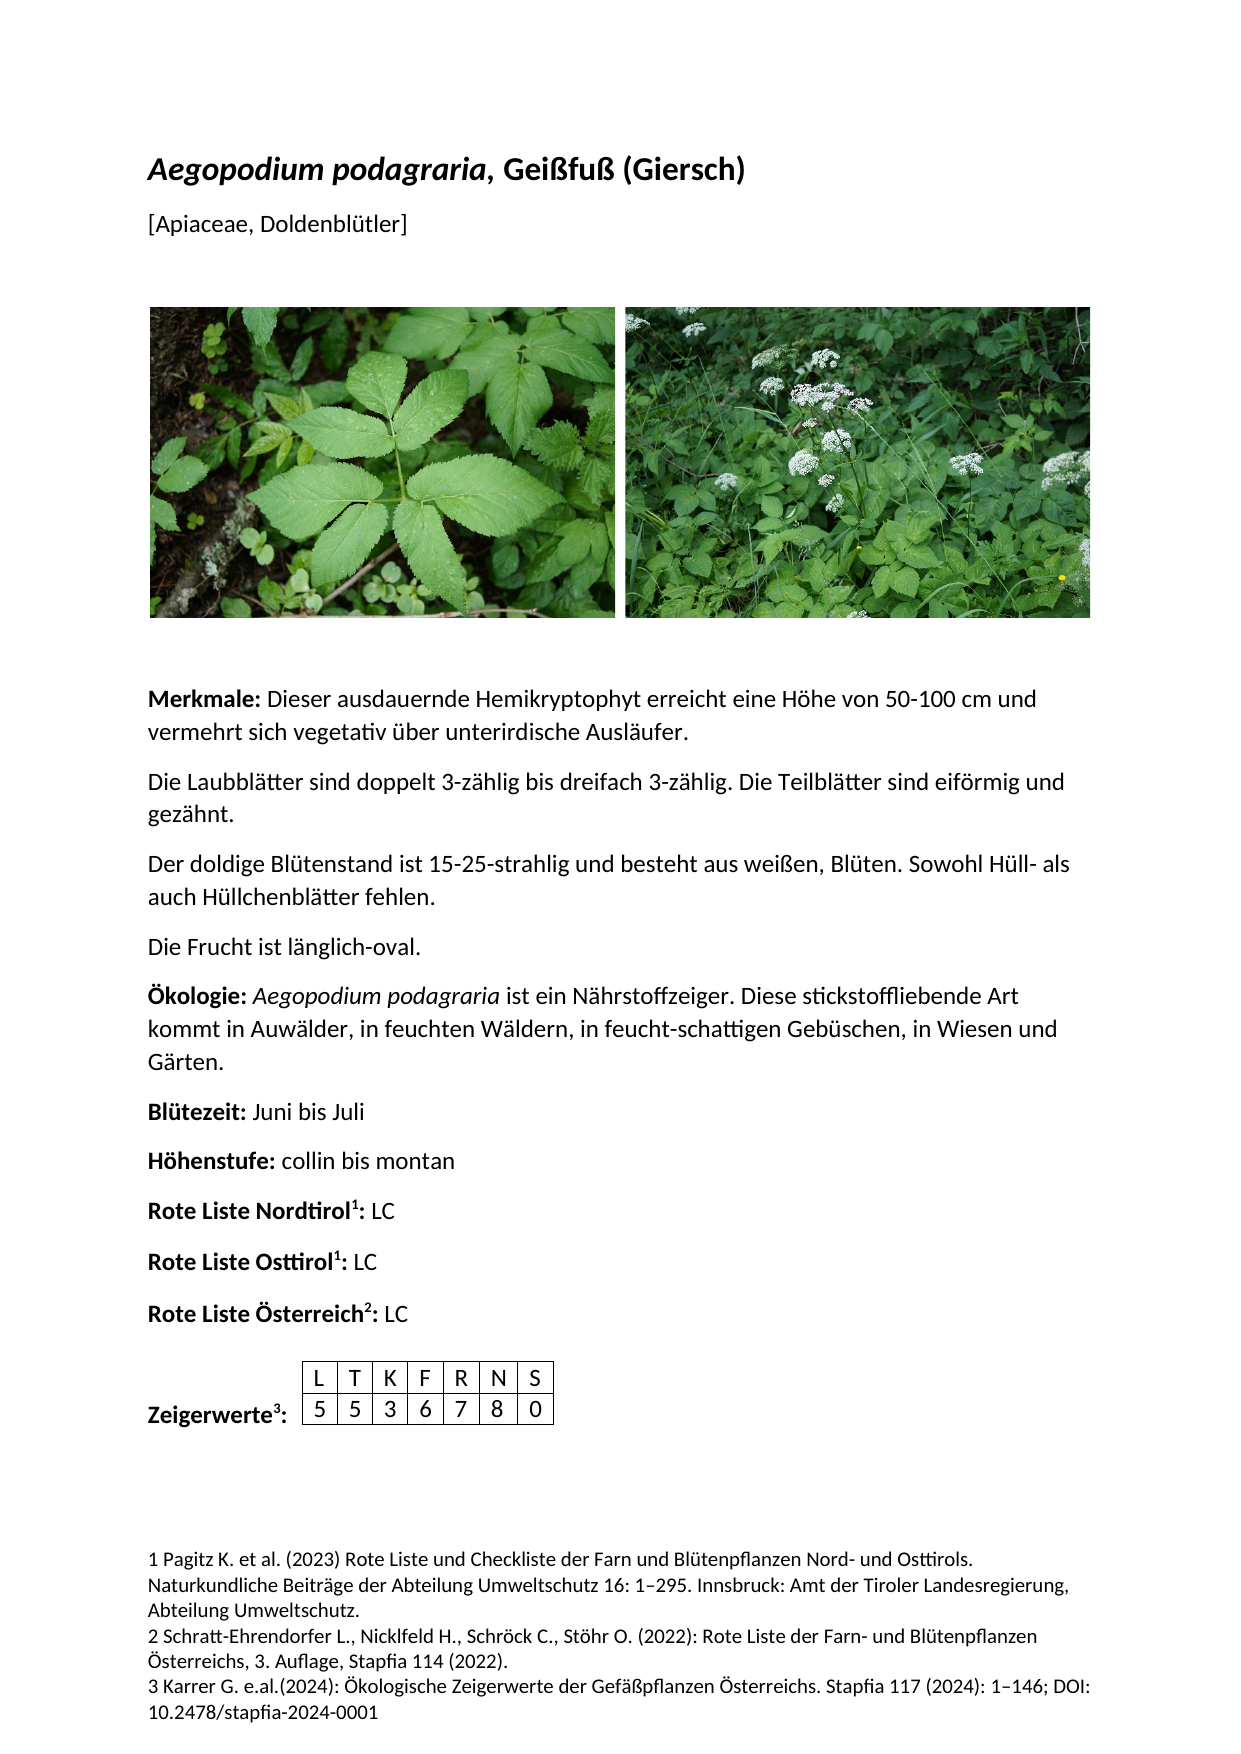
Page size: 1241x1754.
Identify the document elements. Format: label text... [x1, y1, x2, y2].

table_header N [480, 1362, 517, 1392]
table_header L [303, 1362, 337, 1392]
table_cell 3 [373, 1394, 407, 1424]
picture [625, 307, 1091, 618]
table_header K [373, 1362, 407, 1392]
table_cell 5 [338, 1394, 372, 1424]
table_cell 8 [480, 1394, 517, 1424]
text Rote Liste Osttirol1: LC [148, 1246, 1093, 1277]
text Aegopodium podagraria, Geißfuß (Giersch) [148, 148, 1093, 188]
text Merkmale: Dieser ausdauernde Hemikryptophyt erreicht eine Höhe von 50-100 cm und vermehrt sich vegetativ über unterirdische Ausläufer. [148, 683, 1093, 747]
text Ökologie: Aegopodium podagraria ist ein Nährstoffzeiger. Diese stickstoffliebende Art kommt in Auwälder, in feuchten Wäldern, in feucht-schattigen Gebüschen, in Wiesen und Gärten. [148, 980, 1093, 1077]
table_header S [518, 1362, 553, 1392]
text Der doldige Blütenstand ist 15-25-strahlig und besteht aus weißen, Blüten. Sowohl Hüll- als auch Hüllchenblätter fehlen. [148, 848, 1093, 912]
table_header F [408, 1362, 443, 1392]
picture [150, 307, 615, 618]
text Die Laubblätter sind doppelt 3-zählig bis dreifach 3-zählig. Die Teilblätter sind eiförmig und gezähnt. [148, 766, 1093, 829]
table_header R [444, 1362, 479, 1392]
table_cell 6 [408, 1394, 443, 1424]
table_cell 5 [303, 1394, 337, 1424]
text [Apiaceae, Doldenblütler] [148, 208, 1093, 239]
text Höhenstufe: collin bis montan [148, 1145, 1093, 1176]
table_cell 0 [518, 1394, 553, 1424]
text Rote Liste Österreich2: LC [148, 1298, 1093, 1329]
table_cell 7 [444, 1394, 479, 1424]
table_header T [338, 1362, 372, 1392]
text Rote Liste Nordtirol1: LC [148, 1195, 1093, 1225]
text Blütezeit: Juni bis Juli [148, 1096, 1093, 1126]
text Zeigerwerte3: [148, 1399, 1093, 1430]
text Die Frucht ist länglich-oval. [148, 931, 1093, 961]
